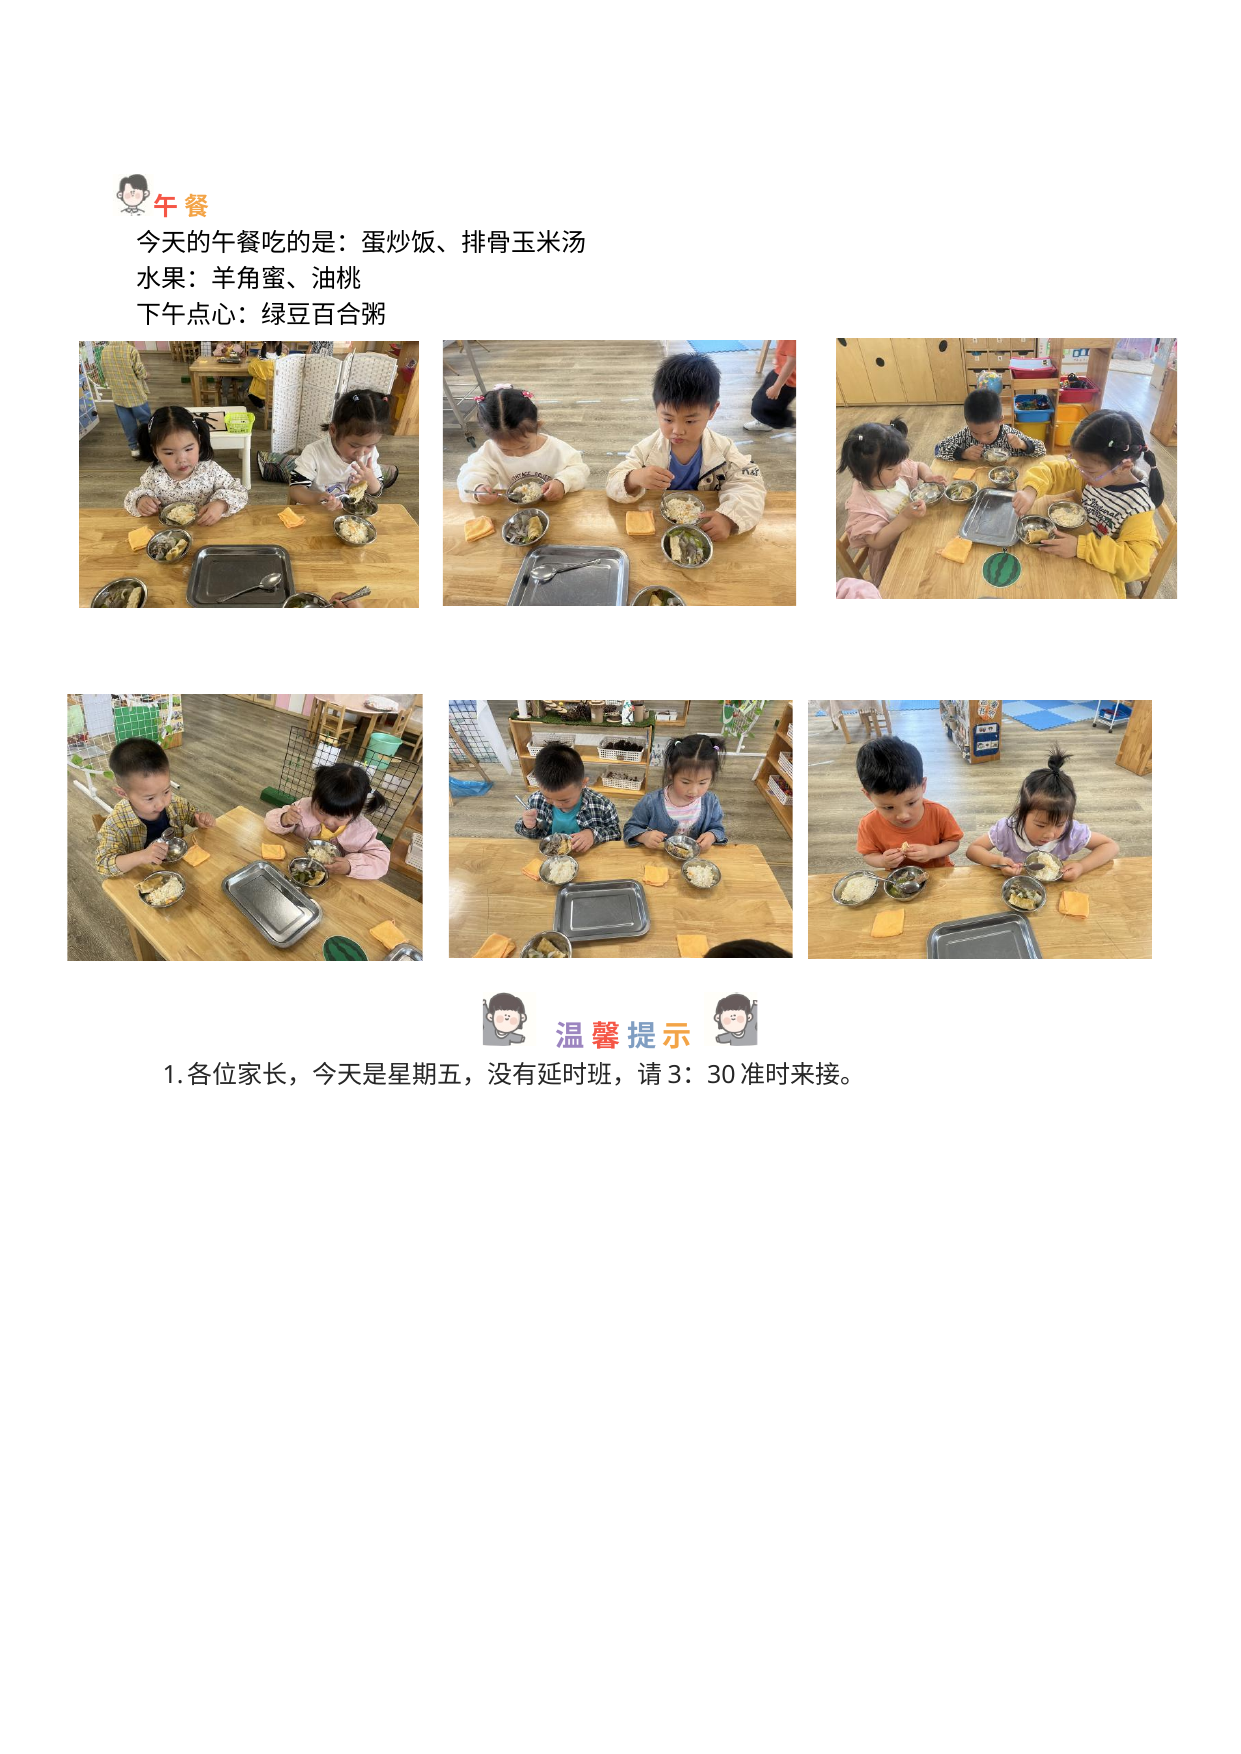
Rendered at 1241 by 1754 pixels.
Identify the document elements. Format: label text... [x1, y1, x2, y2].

text 今天的午餐吃的是：蛋炒饭、排骨玉米汤 [112, 222, 1128, 259]
picture [67, 694, 423, 961]
list 各位家长，今天是星期五，没有延时班，请3：30准时来接。 [112, 1054, 1128, 1091]
text 水果：羊角蜜、油桃 [112, 259, 1128, 295]
text 午 餐 [112, 174, 1128, 222]
picture [482, 992, 537, 1046]
picture [79, 341, 419, 608]
picture [112, 174, 154, 216]
picture [704, 992, 758, 1046]
picture [448, 700, 793, 958]
text 温 馨 提 示 [112, 992, 1128, 1054]
picture [836, 338, 1178, 599]
picture [442, 340, 797, 606]
text 下午点心：绿豆百合粥 [112, 295, 1128, 331]
picture [808, 700, 1152, 959]
